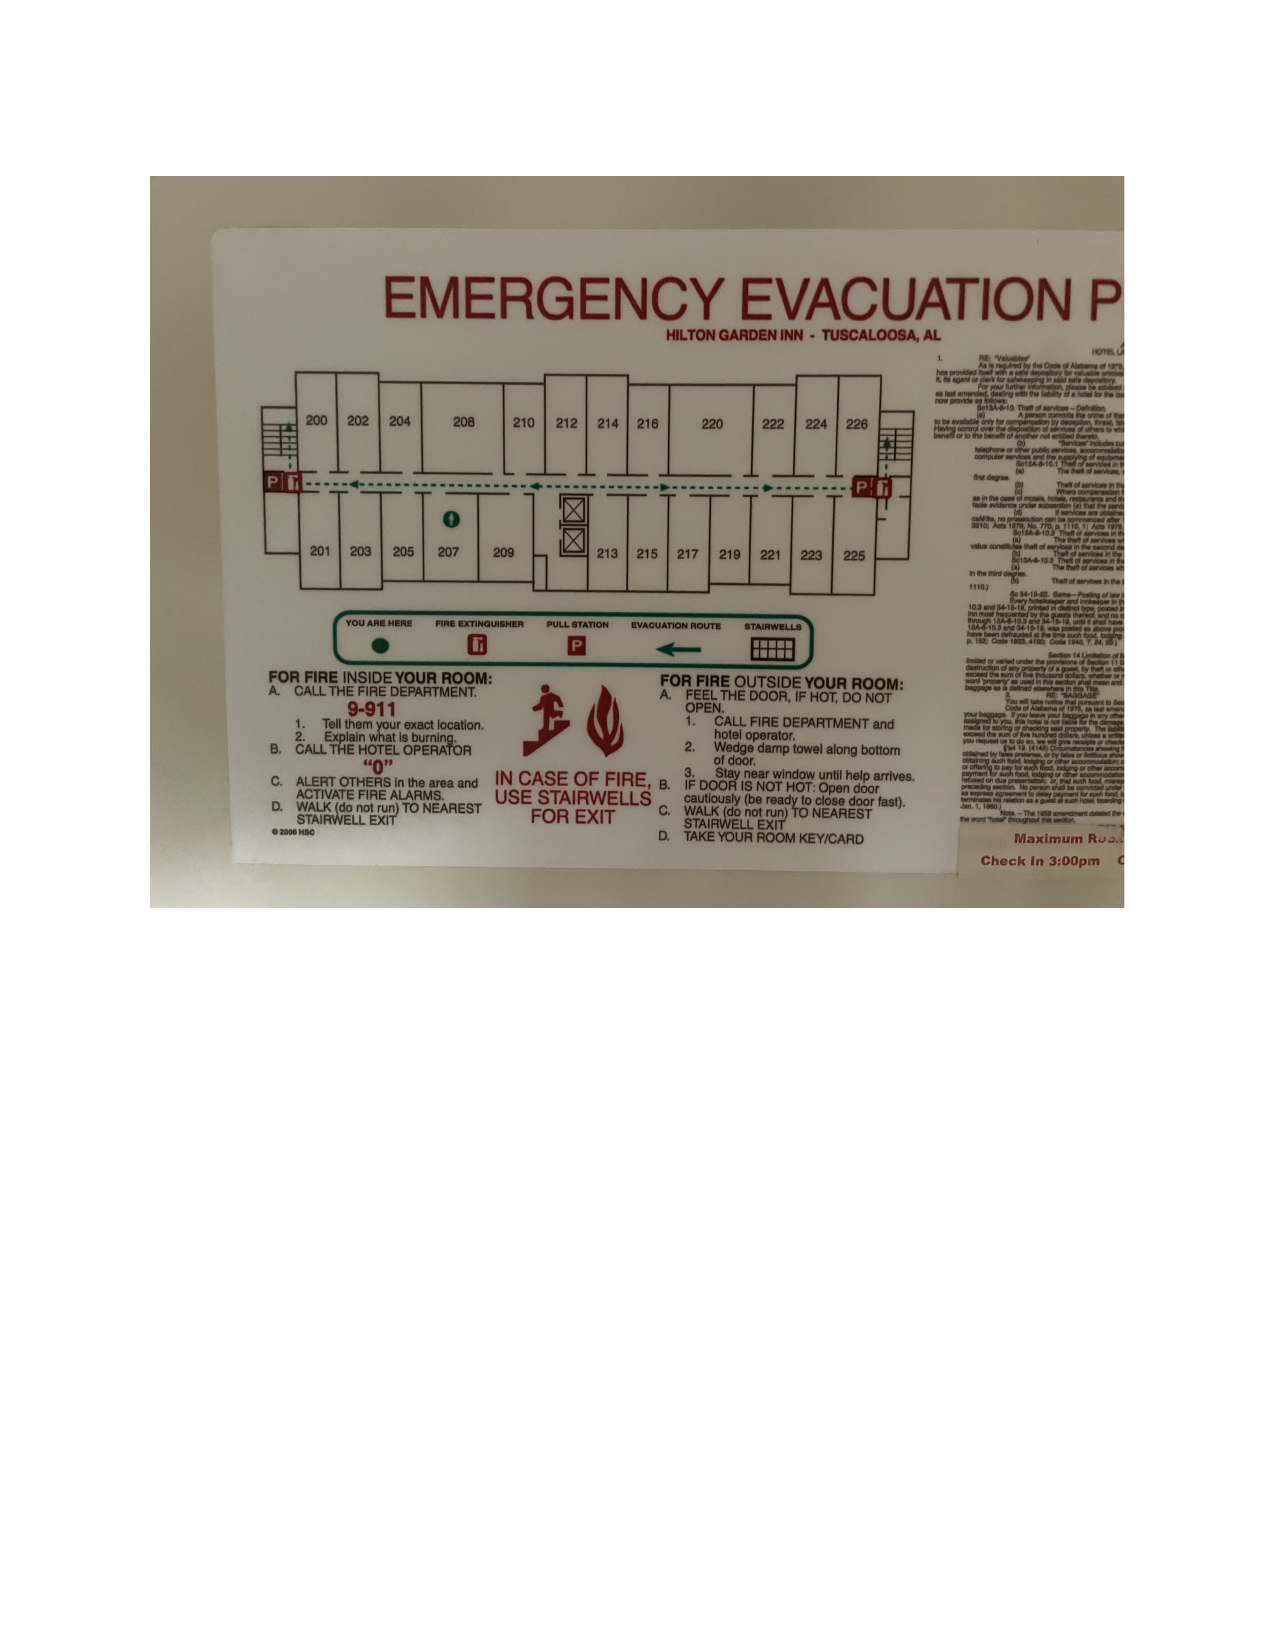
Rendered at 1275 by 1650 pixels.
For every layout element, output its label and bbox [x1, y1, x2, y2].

picture [150, 176, 1125, 908]
